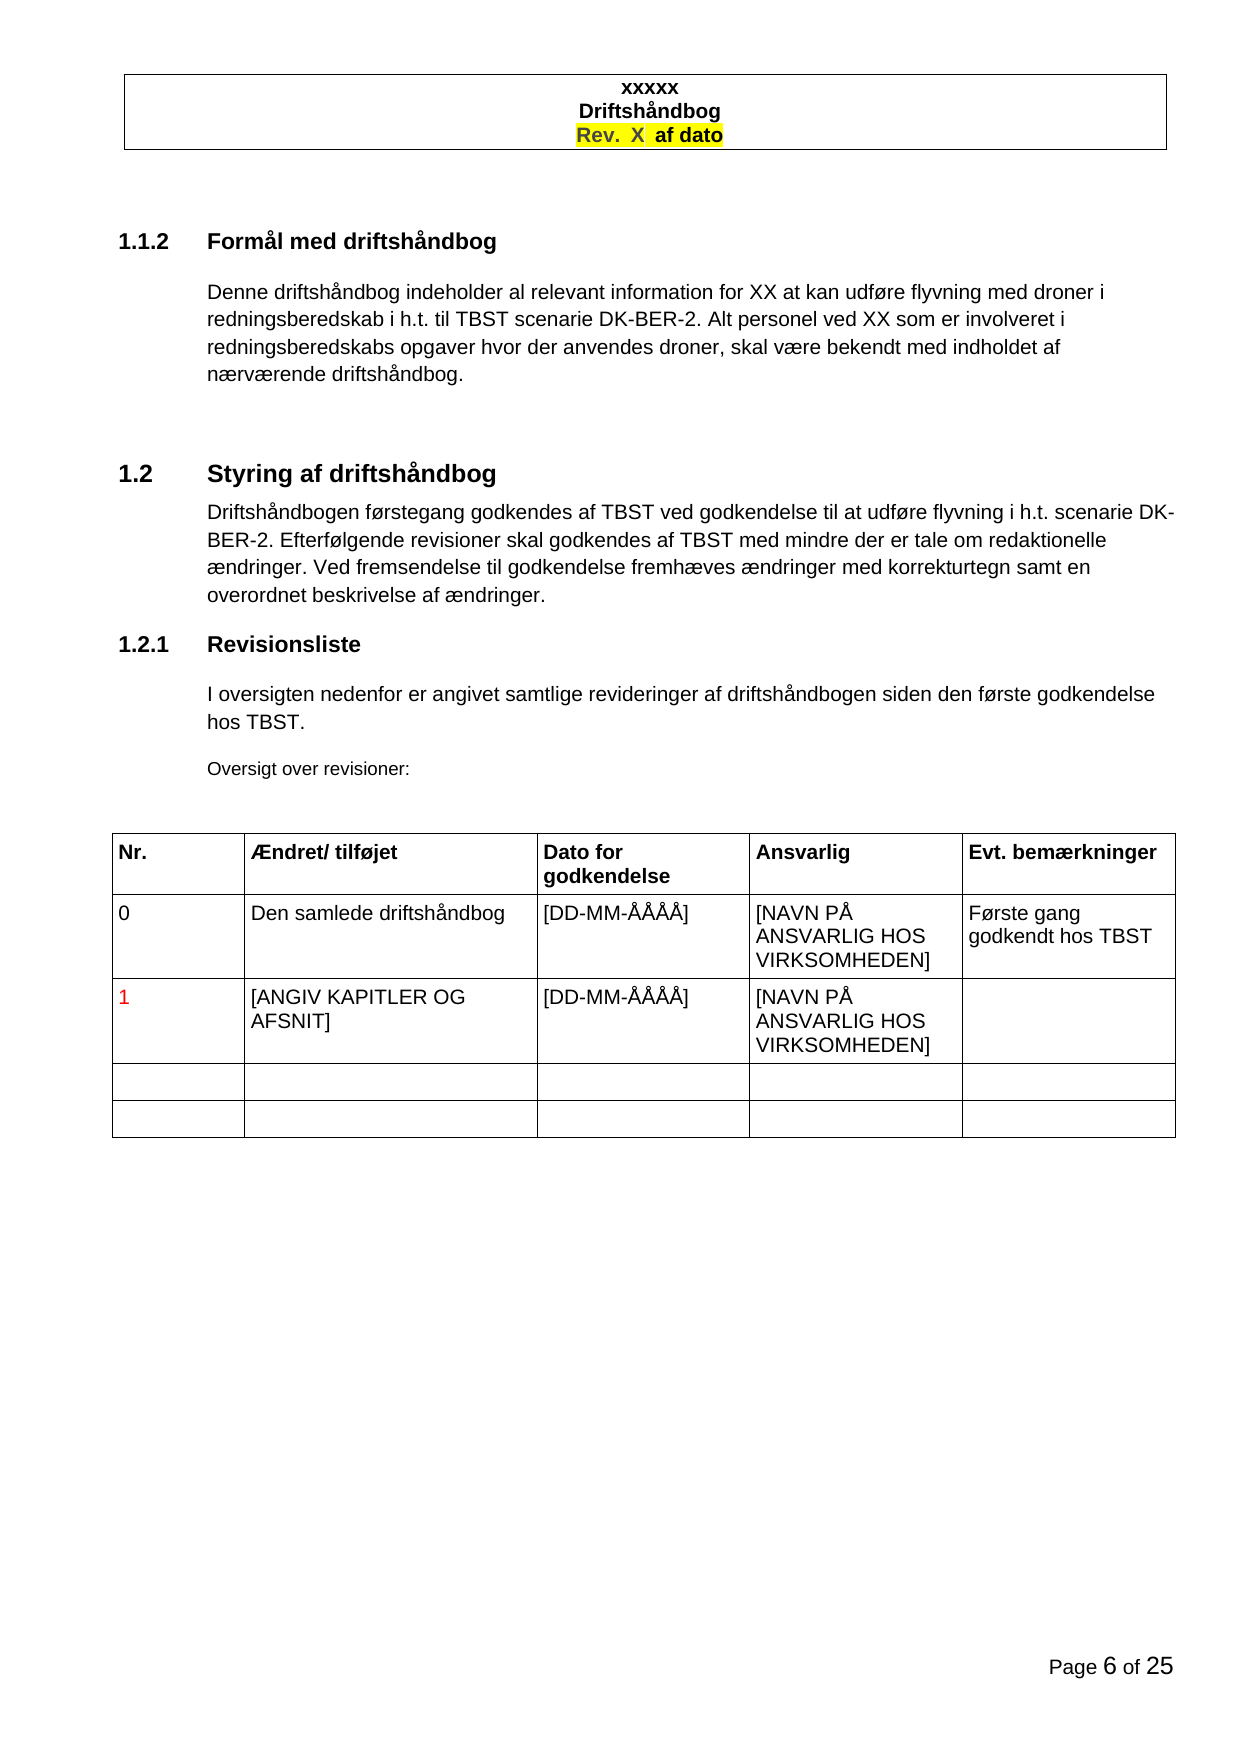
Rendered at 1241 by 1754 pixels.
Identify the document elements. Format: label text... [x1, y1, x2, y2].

table_cell [DD-MM-ÅÅÅÅ] [538, 979, 749, 1063]
text I oversigten nedenfor er angivet samtlige revideringer af driftshåndbogen siden den første godkendelse hos TBST. [207, 682, 1181, 733]
text Oversigt over revisioner: [207, 758, 1181, 779]
subtitle Revisionsliste [118, 631, 1181, 657]
table_cell [963, 979, 1175, 1063]
table_cell [963, 1064, 1175, 1100]
subtitle Formål med driftshåndbog [118, 228, 1181, 254]
text Denne driftshåndbog indeholder al relevant information for XX at kan udføre flyvning med droner i redningsberedskab i h.t. til TBST scenarie DK-BER-2. Alt personel ved XX som er involveret i redningsberedskabs opgaver hvor der anvendes droner, skal være bekendt med indholdet af nærværende driftshåndbog. [207, 279, 1181, 386]
subtitle Styring af driftshåndbog [118, 459, 1181, 487]
table_header Nr. [113, 834, 244, 893]
table_cell Den samlede driftshåndbog [245, 895, 537, 978]
table_cell 1 [113, 979, 244, 1063]
table_cell [113, 1064, 244, 1100]
text Driftshåndbogen førstegang godkendes af TBST ved godkendelse til at udføre flyvning i h.t. scenarie DK-BER-2. Efterfølgende revisioner skal godkendes af TBST med mindre der er tale om redaktionelle ændringer. Ved fremsendelse til godkendelse fremhæves ændringer med korrekturtegn samt en overordnet beskrivelse af ændringer. [207, 500, 1181, 606]
table_cell [DD-MM-ÅÅÅÅ] [538, 895, 749, 978]
table_cell [245, 1064, 537, 1100]
table_cell [NAVN PÅ ANSVARLIG HOS VIRKSOMHEDEN] [750, 979, 962, 1063]
table_cell [538, 1064, 749, 1100]
table_cell Første gang godkendt hos TBST [963, 895, 1175, 978]
table_cell [NAVN PÅ ANSVARLIG HOS VIRKSOMHEDEN] [750, 895, 962, 978]
table_cell [538, 1101, 749, 1137]
table_cell [245, 1101, 537, 1137]
table_header Ansvarlig [750, 834, 962, 893]
table_header Evt. bemærkninger [963, 834, 1175, 893]
table_cell [963, 1101, 1175, 1137]
table_header Dato for godkendelse [538, 834, 749, 893]
table_cell [750, 1101, 962, 1137]
table_cell 0 [113, 895, 244, 978]
table_header Ændret/ tilføjet [245, 834, 537, 893]
table_cell [ANGIV KAPITLER OG AFSNIT] [245, 979, 537, 1063]
table_cell [750, 1064, 962, 1100]
table_cell [113, 1101, 244, 1137]
